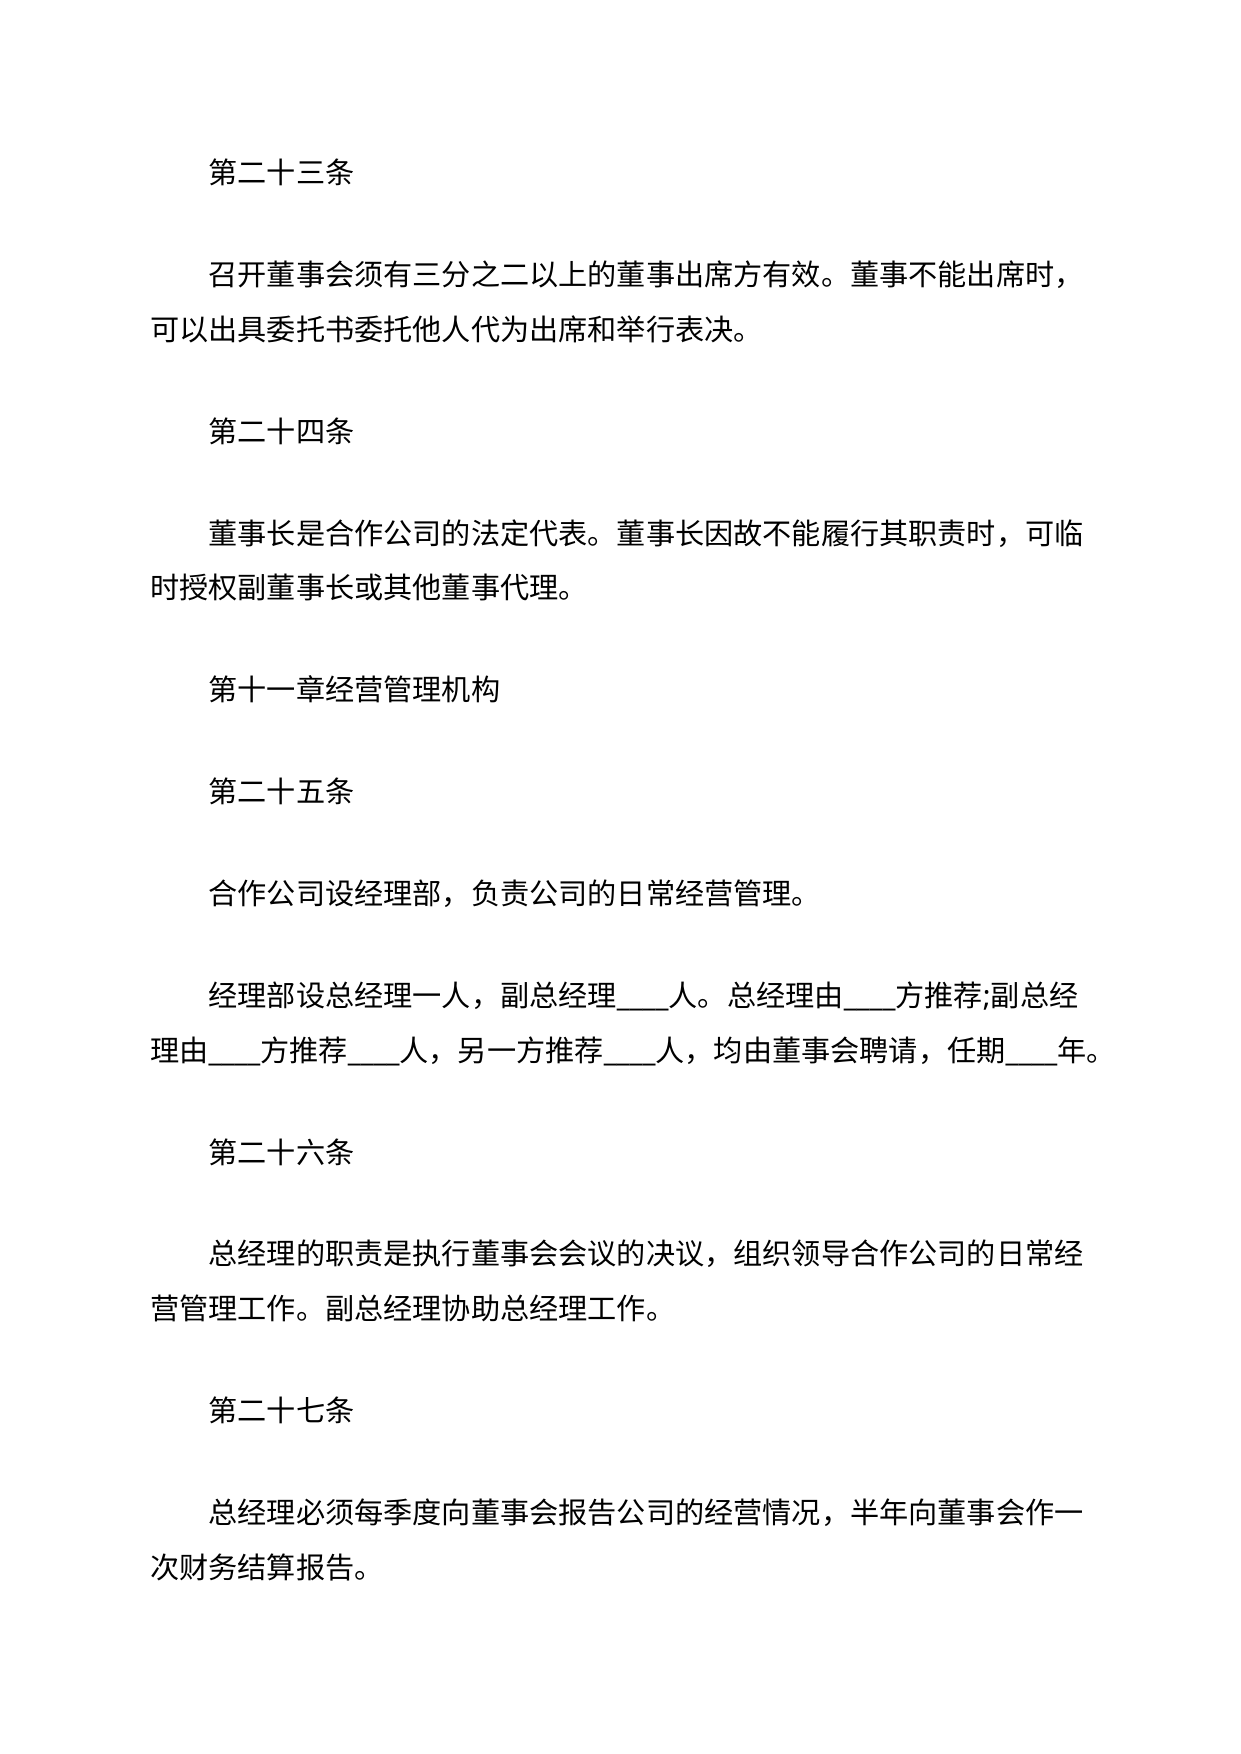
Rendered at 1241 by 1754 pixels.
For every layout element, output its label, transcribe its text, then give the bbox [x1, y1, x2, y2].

text 经理部设总经理一人，副总经理____人。总经理由____方推荐;副总经理由____方推荐____人，另一方推荐____人，均由董事会聘请，任期____年。 [150, 972, 1090, 1069]
text 第二十六条 [150, 1129, 1090, 1171]
text 第二十四条 [150, 408, 1090, 451]
text 第二十七条 [150, 1388, 1090, 1430]
text 合作公司设经理部，负责公司的日常经营管理。 [150, 870, 1090, 913]
text 第十一章经营管理机构 [150, 667, 1090, 709]
text 总经理的职责是执行董事会会议的决议，组织领导合作公司的日常经营管理工作。副总经理协助总经理工作。 [150, 1231, 1090, 1328]
text 第二十三条 [150, 150, 1090, 192]
text 总经理必须每季度向董事会报告公司的经营情况，半年向董事会作一次财务结算报告。 [150, 1489, 1090, 1587]
text 召开董事会须有三分之二以上的董事出席方有效。董事不能出席时，可以出具委托书委托他人代为出席和举行表决。 [150, 252, 1090, 349]
text 董事长是合作公司的法定代表。董事长因故不能履行其职责时，可临时授权副董事长或其他董事代理。 [150, 510, 1090, 607]
text 第二十五条 [150, 769, 1090, 811]
